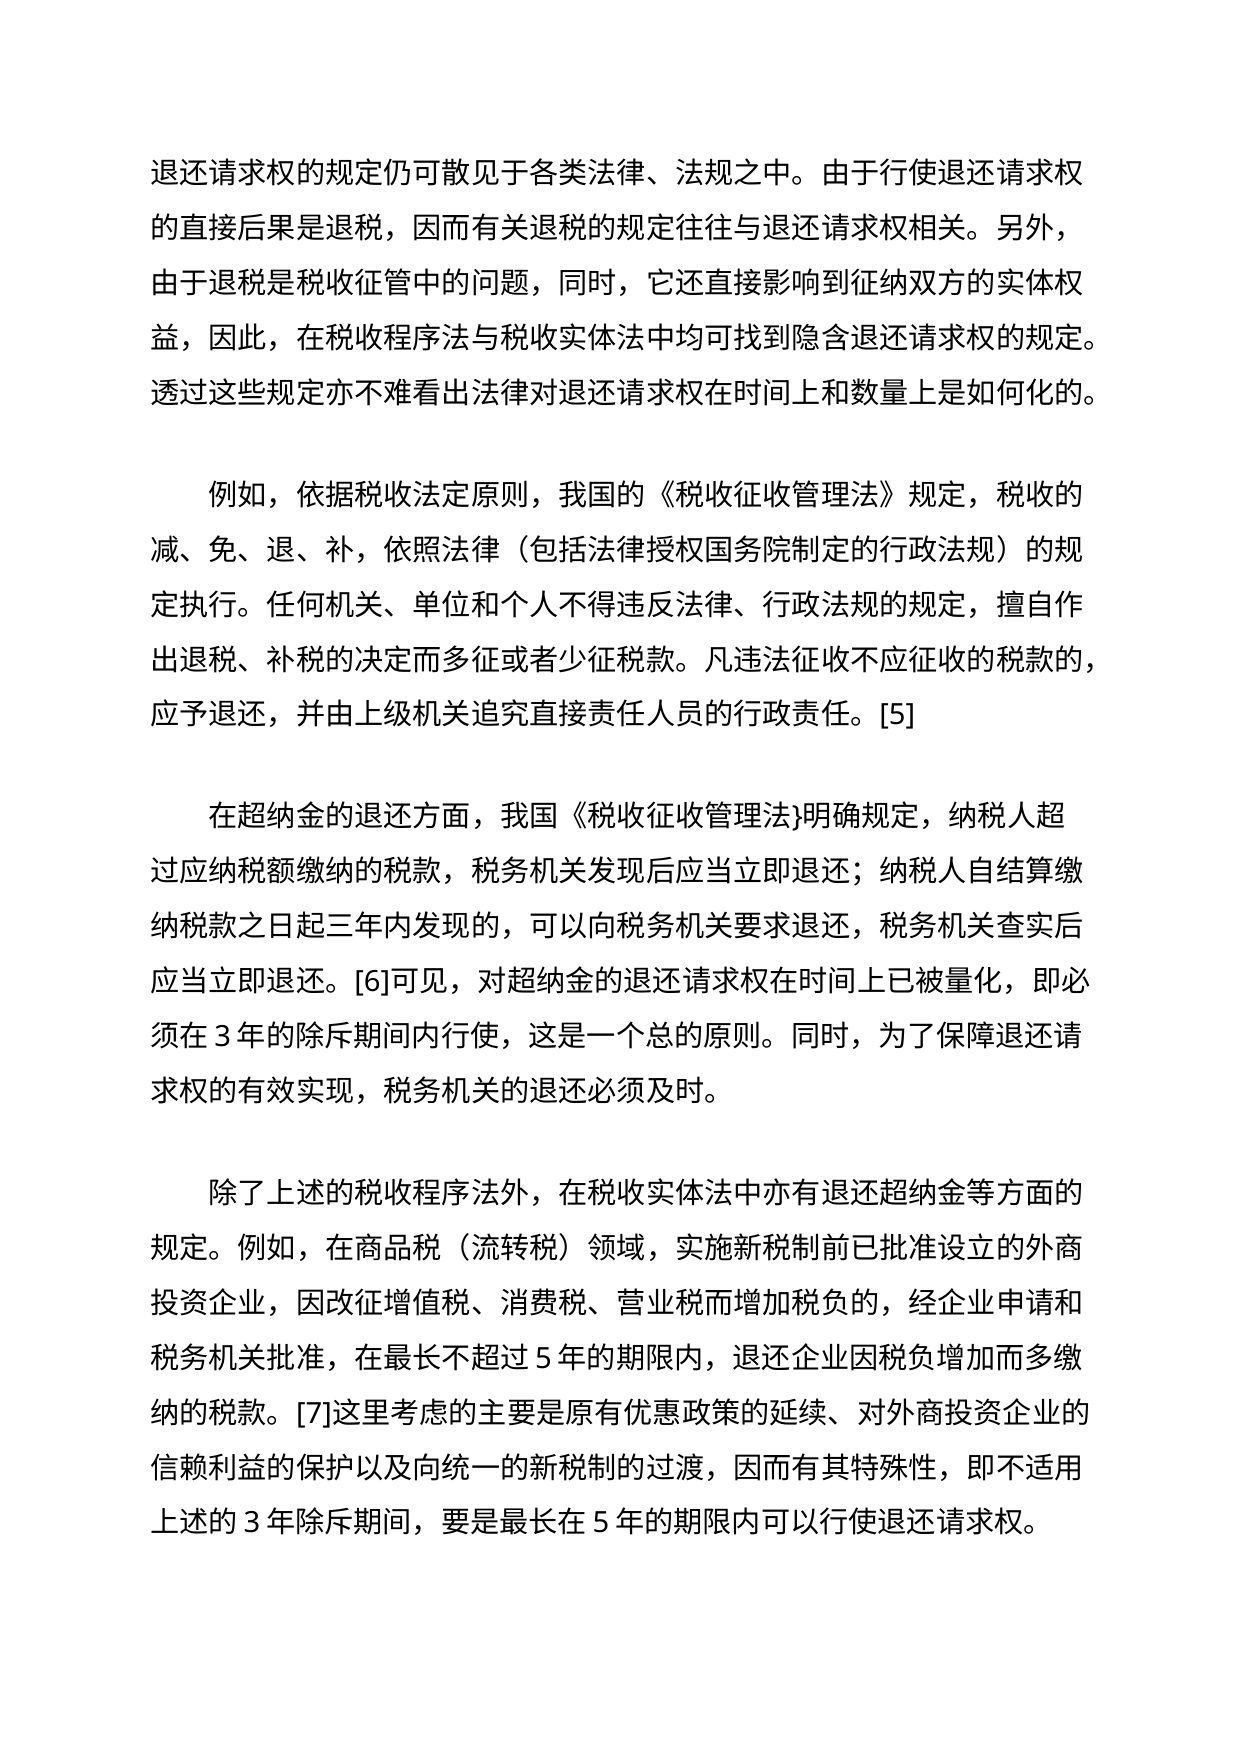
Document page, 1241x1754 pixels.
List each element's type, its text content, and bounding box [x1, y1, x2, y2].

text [150, 150, 1090, 412]
text 例如，依据税收法定原则，我国的《税收征收管理法》规定，税收的减、免、退、补，依照法律（包括法律授权国务院制定的行政法规）的规定执行。任何机关、单位和个人不得违反法律、行政法规的规定，擅自作出退税、补税的决定而多征或者少征税款。凡违法征收不应征收的税款的，应予退还，并由上级机关追究直接责任人员的行政责任。[5] [150, 471, 1090, 733]
text 除了上述的税收程序法外，在税收实体法中亦有退还超纳金等方面的规定。例如，在商品税（流转税）领域，实施新税制前已批准设立的外商投资企业，因改征增值税、消费税、营业税而增加税负的，经企业申请和税务机关批准，在最长不超过5年的期限内，退还企业因税负增加而多缴纳的税款。[7]这里考虑的主要是原有优惠政策的延续、对外商投资企业的信赖利益的保护以及向统一的新税制的过渡，因而有其特殊性，即不适用上述的3年除斥期间，要是最长在5年的期限内可以行使退还请求权。 [150, 1169, 1090, 1541]
text 在超纳金的退还方面，我国《税收征收管理法}明确规定，纳税人超过应纳税额缴纳的税款，税务机关发现后应当立即退还；纳税人自结算缴纳税款之日起三年内发现的，可以向税务机关要求退还，税务机关查实后应当立即退还。[6]可见，对超纳金的退还请求权在时间上已被量化，即必须在3年的除斥期间内行使，这是一个总的原则。同时，为了保障退还请求权的有效实现，税务机关的退还必须及时。 [150, 793, 1090, 1110]
